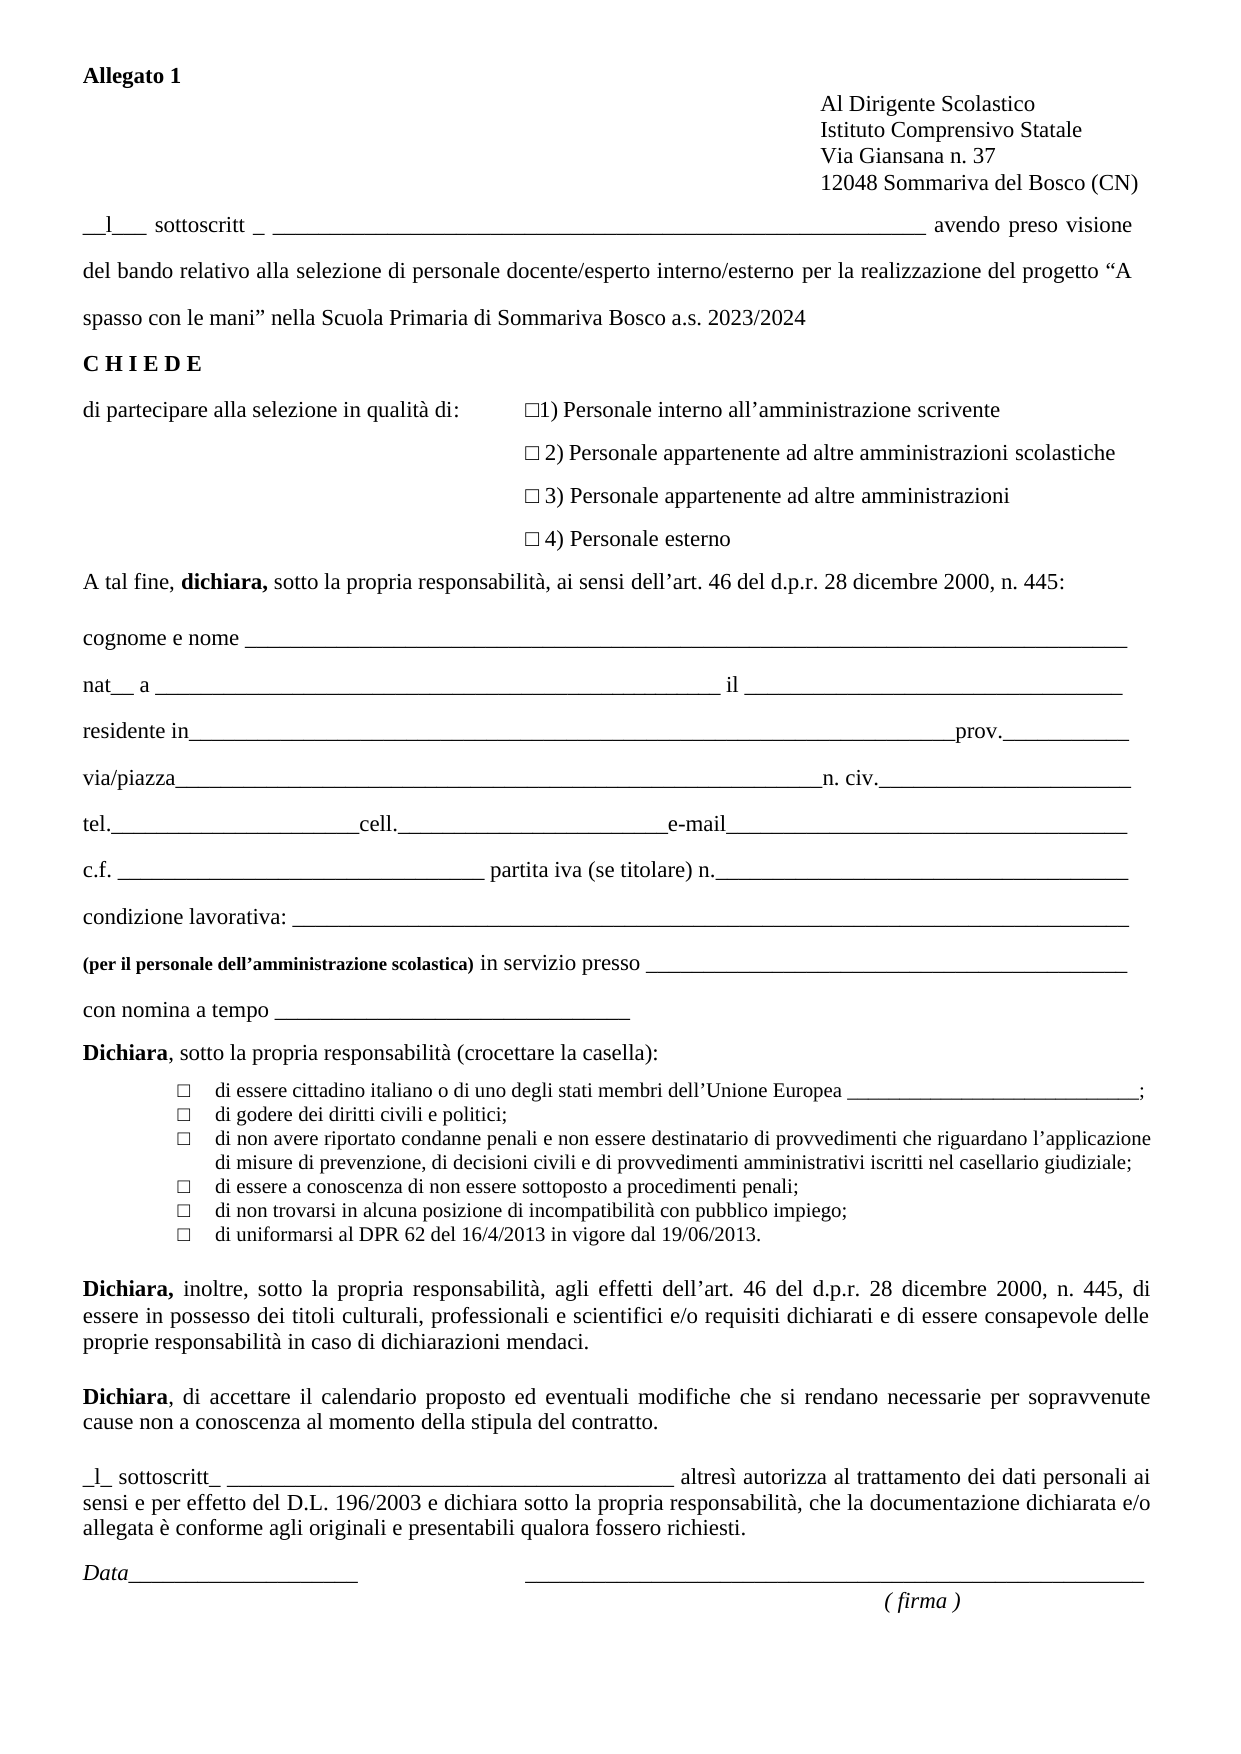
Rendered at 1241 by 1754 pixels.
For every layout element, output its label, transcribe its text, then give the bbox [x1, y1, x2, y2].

text □ 2) Personale appartenente ad altre amministrazioni scolastiche [451, 436, 1152, 467]
text Dichiara, di accettare il calendario proposto ed eventuali modifiche che si rendano necessarie per sopravvenute cause non a conoscenza al momento della stipula del contratto. [83, 1384, 1152, 1435]
text 12048 Sommariva del Bosco (CN) [820, 169, 1152, 195]
text Data____________________ ______________________________________________________ [83, 1559, 1152, 1586]
text A tal fine, dichiara, sotto la propria responsabilità, ai sensi dell’art. 46 del d.p.r. 28 dicembre 2000, n. 445: [83, 565, 1152, 596]
text (per il personale dell’amministrazione scolastica) in servizio presso __________________________________________ [83, 934, 1133, 980]
text Al Dirigente Scolastico [820, 89, 1152, 116]
list di godere dei diritti civili e politici; [177, 1102, 1152, 1126]
list di essere a conoscenza di non essere sottoposto a procedimenti penali; [177, 1174, 1152, 1198]
text con nomina a tempo _______________________________ [83, 980, 1133, 1027]
text via/piazza n. civ.______________________ [83, 748, 1133, 794]
text __l___ sottoscritt _ _________________________________________________________ avendo preso visione del bando relativo alla selezione di personale docente/esperto interno/esterno per la realizzazione del progetto “A spasso con le mani” nella Scuola Primaria di Sommariva Bosco a.s. 2023/2024 [83, 195, 1133, 334]
text Dichiara, sotto la propria responsabilità (crocettare la casella): [83, 1039, 1152, 1065]
text Istituto Comprensivo Statale [820, 116, 1152, 142]
text _l_ sottoscritt_ _______________________________________ altresì autorizza al trattamento dei dati personali ai sensi e per effetto del D.L. 196/2003 e dichiara sotto la propria responsabilità, che la documentazione dichiarata e/o allegata è conforme agli originali e presentabili qualora fossero richiesti. [83, 1464, 1152, 1541]
text tel. cell. e-mail___________________________________ [83, 794, 1133, 841]
text residente in prov.___________ [83, 701, 1133, 748]
text nat__ a ___ il _________________________________ [83, 655, 1133, 701]
text Dichiara, inoltre, sotto la propria responsabilità, agli effetti dell’art. 46 del d.p.r. 28 dicembre 2000, n. 445, di essere in possesso dei titoli culturali, professionali e scientifici e/o requisiti dichiarati e di essere consapevole delle proprie responsabilità in caso di dichiarazioni mendaci. [83, 1276, 1152, 1354]
list di essere cittadino italiano o di uno degli stati membri dell’Unione Europea ____________________________; [177, 1078, 1152, 1102]
text □ 4) Personale esterno [451, 522, 1152, 553]
text di partecipare alla selezione in qualità di: □1) Personale interno all’amministrazione scrivente [83, 393, 1152, 424]
text □ 3) Personale appartenente ad altre amministrazioni [451, 479, 1152, 510]
list di uniformarsi al DPR 62 del 16/4/2013 in vigore dal 19/06/2013. [177, 1222, 1152, 1246]
text condizione lavorativa: _________________________________________________________________________ [83, 887, 1133, 934]
text C H I E D E [83, 334, 1133, 381]
text Allegato 1 [83, 59, 1152, 89]
text c.f. ________________________________ partita iva (se titolare) n.____________________________________ [83, 841, 1133, 887]
text Via Giansana n. 37 [820, 142, 1152, 169]
list di non avere riportato condanne penali e non essere destinatario di provvedimenti che riguardano l’applicazione di misure di prevenzione, di decisioni civili e di provvedimenti amministrativi iscritti nel casellario giudiziale; [177, 1126, 1152, 1174]
text cognome e nome _____________________________________________________________________________ [83, 608, 1152, 655]
text ( firma ) [884, 1587, 1152, 1614]
list di non trovarsi in alcuna posizione di incompatibilità con pubblico impiego; [177, 1198, 1152, 1222]
